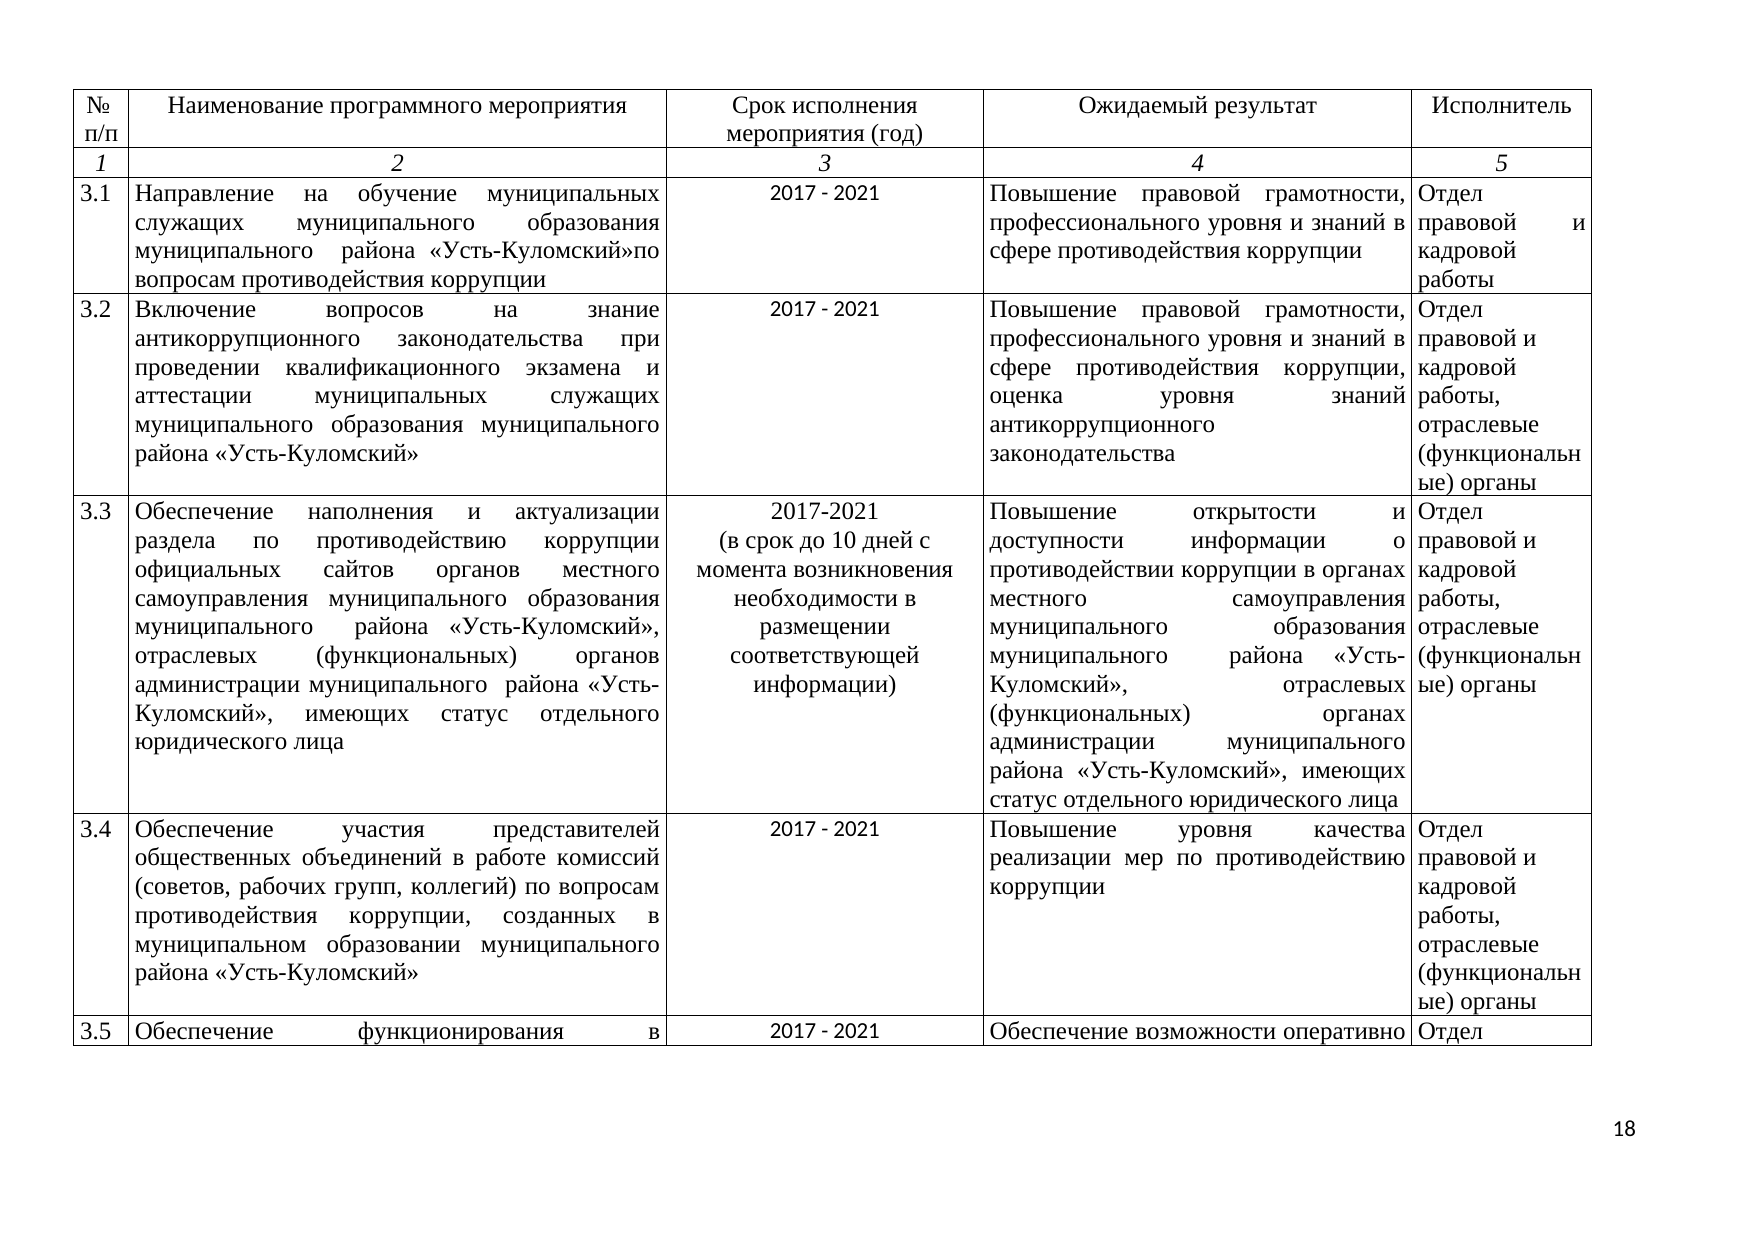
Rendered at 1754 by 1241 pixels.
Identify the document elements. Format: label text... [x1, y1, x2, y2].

table_cell 2017-2021 (в срок до 10 дней с момента возникновения необходимости в размещении соответствующей информации) [667, 496, 983, 813]
table_cell Отдел правовой и кадровой работы, отраслевые (функциональные) органы [1412, 814, 1591, 1015]
table_cell 2017 - 2021 [667, 1016, 983, 1045]
table_cell Обеспечение наполнения и актуализации раздела по противодействию коррупции официальных сайтов органов местного самоуправления муниципального образования муниципального района «Усть-Куломский», отраслевых (функциональных) органов администрации муниципального района «Усть-Куломский», имеющих статус отдельного юридического лица [129, 496, 666, 813]
table_cell Повышение открытости и доступности информации о противодействии коррупции в органах местного самоуправления муниципального образования муниципального района «Усть-Куломский», отраслевых (функциональных) органах администрации муниципального района «Усть-Куломский», имеющих статус отдельного юридического лица [984, 496, 1411, 813]
table_cell Отдел правовой и кадровой работы [1412, 178, 1591, 293]
table_cell 3.2 [74, 294, 128, 495]
table_cell 2017 - 2021 [667, 814, 983, 1015]
table_cell Отдел правовой и кадровой работы, отраслевые (функциональные) органы [1412, 294, 1591, 495]
table_cell 5 [1412, 148, 1591, 177]
table_cell 3.5 [74, 1016, 128, 1045]
table_cell Повышение правовой грамотности, профессионального уровня и знаний в сфере противодействия коррупции [984, 178, 1411, 293]
table_cell 1 [74, 148, 128, 177]
table_header Ожидаемый результат [984, 90, 1411, 147]
table_cell 3.3 [74, 496, 128, 813]
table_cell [129, 1016, 666, 1045]
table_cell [984, 1016, 1411, 1045]
table_cell 2017 - 2021 [667, 294, 983, 495]
table_cell 4 [984, 148, 1411, 177]
table_cell 3.4 [74, 814, 128, 1015]
table_cell 3.1 [74, 178, 128, 293]
table_cell 2 [129, 148, 666, 177]
table_header Наименование программного мероприятия [129, 90, 666, 147]
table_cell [1412, 1016, 1591, 1045]
table_cell Отдел правовой и кадровой работы, отраслевые (функциональные) органы [1412, 496, 1591, 813]
table_header Исполнитель [1412, 90, 1591, 147]
table_header № п/п [74, 90, 128, 147]
table_cell Обеспечение участия представителей общественных объединений в работе комиссий (советов, рабочих групп, коллегий) по вопросам противодействия коррупции, созданных в муниципальном образовании муниципального района «Усть-Куломский» [129, 814, 666, 1015]
table_cell Направление на обучение муниципальных служащих муниципального образования муниципального района «Усть-Куломский»по вопросам противодействия коррупции [129, 178, 666, 293]
table_cell Повышение уровня качества реализации мер по противодействию коррупции [984, 814, 1411, 1015]
table_cell Повышение правовой грамотности, профессионального уровня и знаний в сфере противодействия коррупции, оценка уровня знаний антикоррупционного законодательства [984, 294, 1411, 495]
table_header Срок исполнения мероприятия (год) [667, 90, 983, 147]
table_cell 2017 - 2021 [667, 178, 983, 293]
table_cell Включение вопросов на знание антикоррупционного законодательства при проведении квалификационного экзамена и аттестации муниципальных служащих муниципального образования муниципального района «Усть-Куломский» [129, 294, 666, 495]
table_cell 3 [667, 148, 983, 177]
